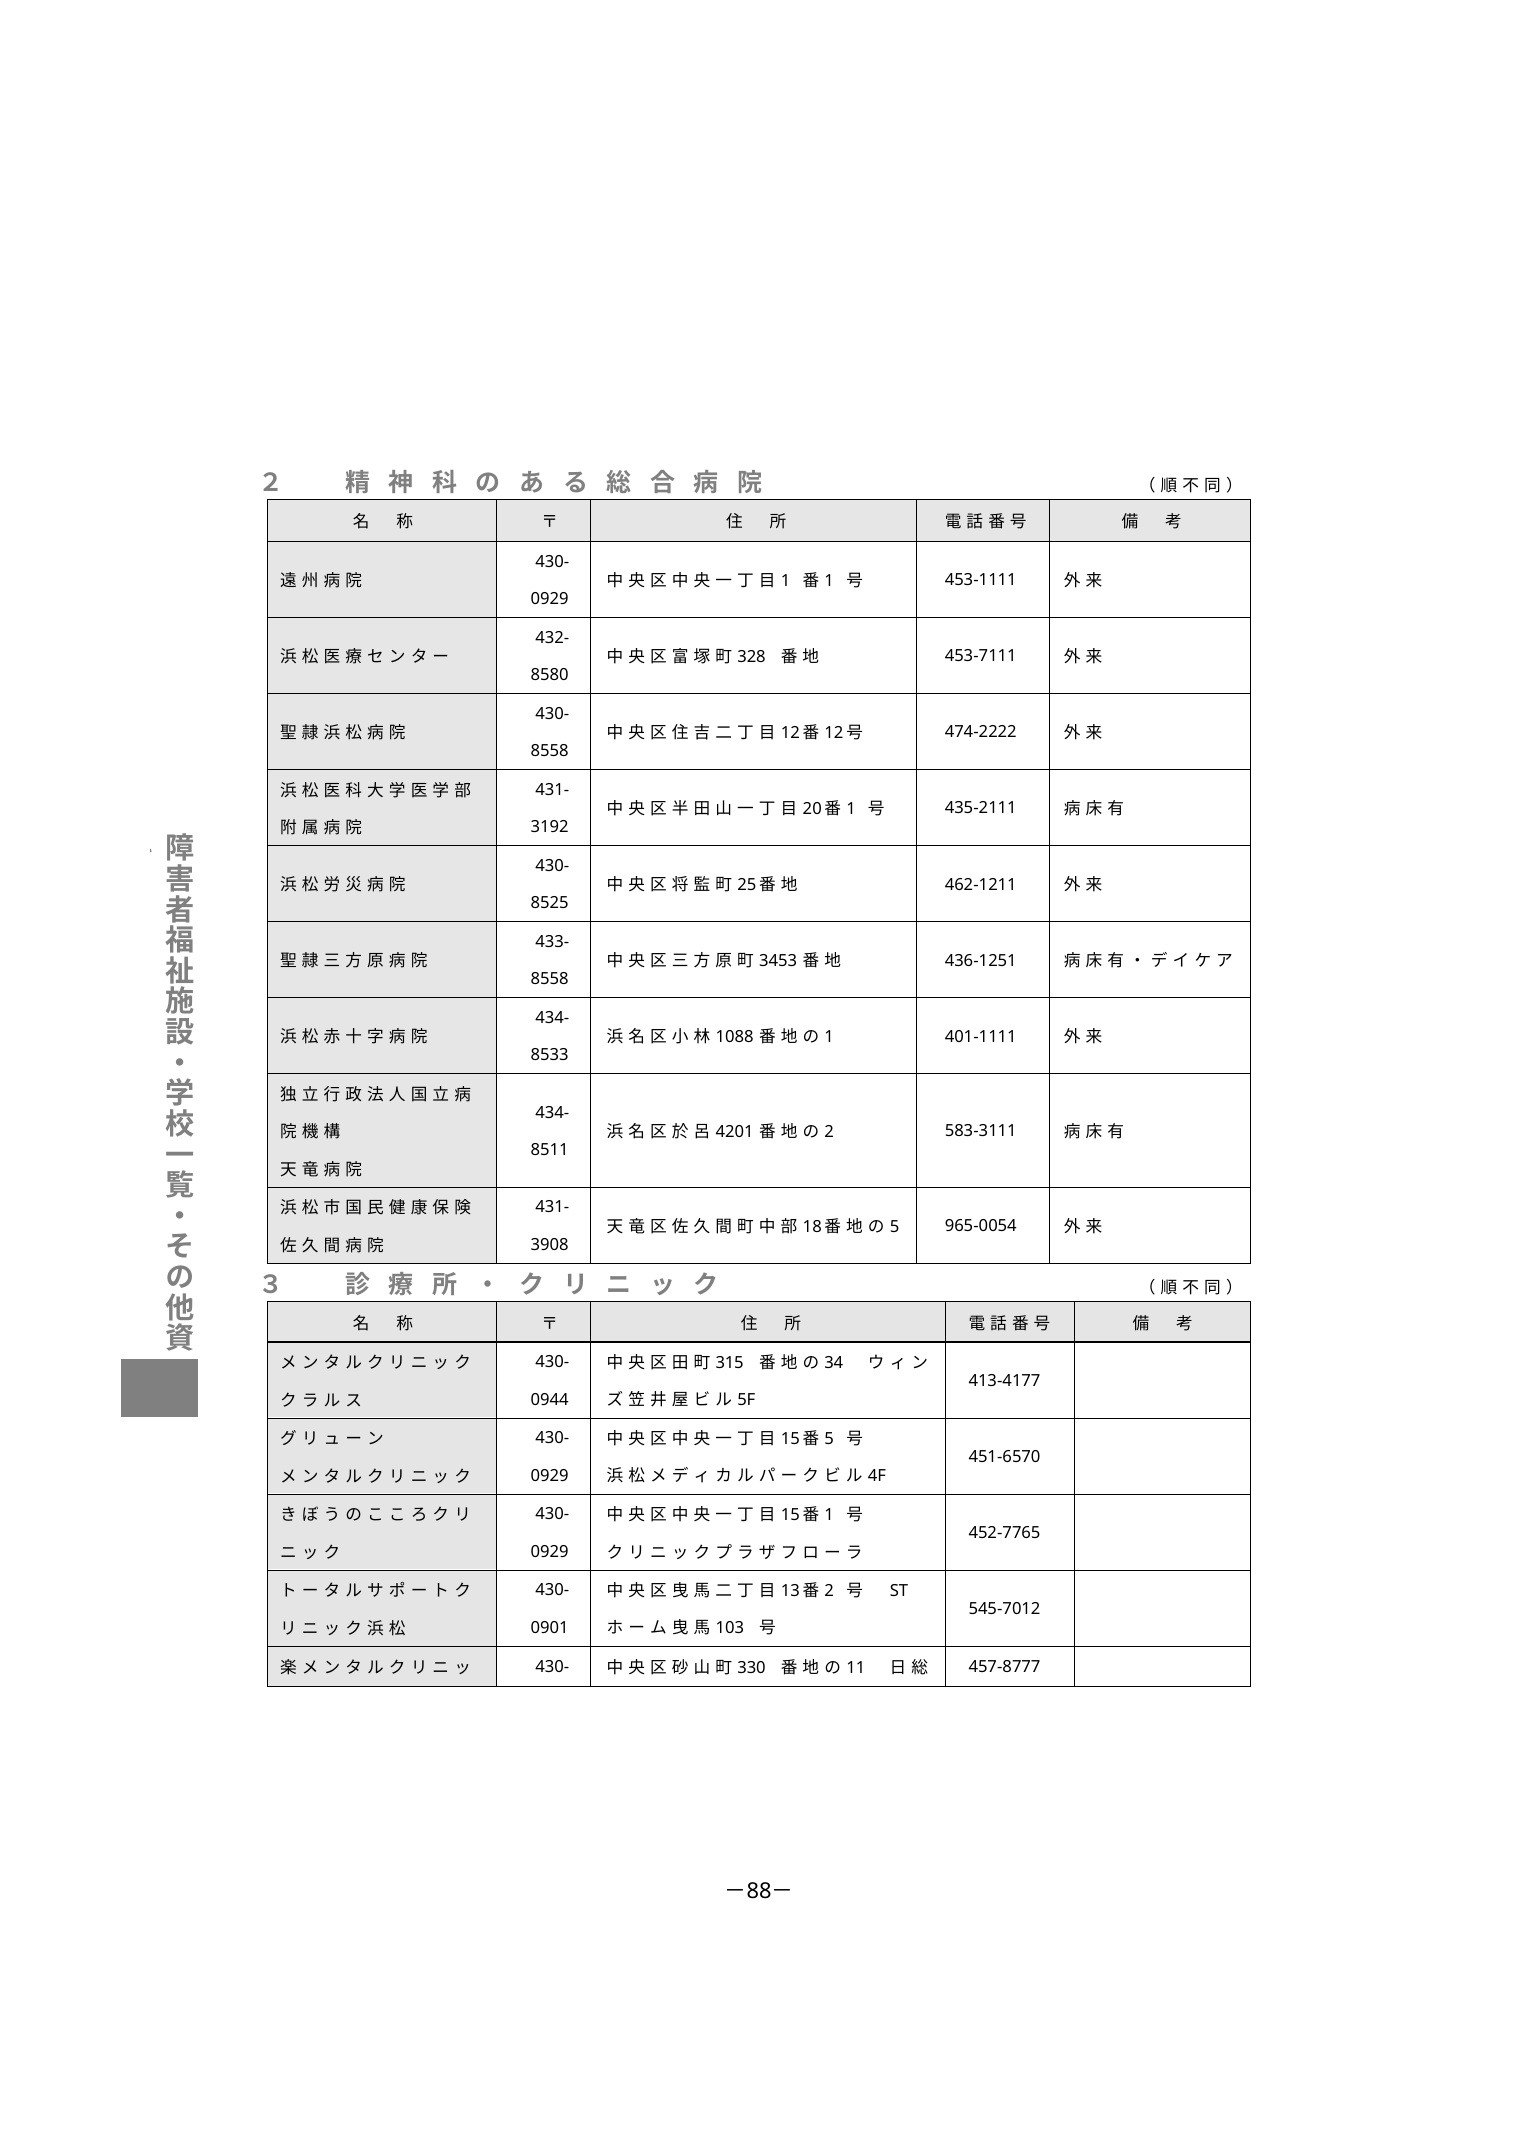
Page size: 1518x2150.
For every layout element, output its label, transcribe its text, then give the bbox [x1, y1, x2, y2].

table_cell 中央区中央一丁目1番1号 [591, 542, 916, 617]
table_cell 外来 [1050, 618, 1250, 693]
table_header 備 考 [1075, 1302, 1250, 1341]
table_cell 453-1111 [917, 542, 1049, 617]
table_cell 外来 [1050, 1188, 1250, 1263]
table_cell 434-8511 [497, 1074, 590, 1187]
table_cell 430-0901 [497, 1571, 590, 1646]
table_cell 聖隷三方原病院 [268, 922, 496, 997]
table_header 住 所 [591, 500, 916, 541]
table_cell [591, 1647, 945, 1686]
table_cell 430-8525 [497, 846, 590, 921]
table_cell 453-7111 [917, 618, 1049, 693]
table_cell 天竜区佐久間町中部18番地の5 [591, 1188, 916, 1263]
text ２ 精神科のある総合病院 （順不同） [258, 462, 1259, 499]
table_cell 413-4177 [946, 1343, 1074, 1417]
table_header 住 所 [591, 1302, 945, 1341]
table_cell きぼうのこころクリニック [268, 1495, 496, 1569]
table_cell 435-2111 [917, 770, 1049, 845]
table_cell 中央区三方原町3453番地 [591, 922, 916, 997]
table_cell 431-3192 [497, 770, 590, 845]
table_cell 浜名区於呂4201番地の2 [591, 1074, 916, 1187]
table_cell 436-1251 [917, 922, 1049, 997]
table_cell 432-8580 [497, 618, 590, 693]
table_cell 楽メンタルクリニック [268, 1647, 496, 1686]
table_header 〒 [497, 500, 590, 541]
table_cell 病床有・デイケア [1050, 922, 1250, 997]
table_cell 浜松市国民健康保険 佐久間病院 [268, 1188, 496, 1263]
table_header 電話番号 [917, 500, 1049, 541]
table_header 電話番号 [946, 1302, 1074, 1341]
table_cell 中央区中央一丁目15番5号 浜松メディカルパークビル4F [591, 1419, 945, 1493]
table_cell 431-3908 [497, 1188, 590, 1263]
table_cell メンタルクリニック クラルス [268, 1343, 496, 1417]
table_cell 中央区半田山一丁目20番1号 [591, 770, 916, 845]
table_cell 中央区将監町25番地 [591, 846, 916, 921]
table_cell 病床有 [1050, 1074, 1250, 1187]
table_cell [1075, 1495, 1250, 1569]
table_cell [1075, 1647, 1250, 1686]
table_cell 浜松医療センター [268, 618, 496, 693]
table_cell 401-1111 [917, 998, 1049, 1073]
table_cell 外来 [1050, 694, 1250, 769]
table_cell 聖隷浜松病院 [268, 694, 496, 769]
table_cell グリューン メンタルクリニック [268, 1419, 496, 1493]
table_cell [1075, 1343, 1250, 1417]
table_cell 中央区住吉二丁目12番12号 [591, 694, 916, 769]
table_cell 外来 [1050, 998, 1250, 1073]
table_cell 遠州病院 [268, 542, 496, 617]
table_cell 430-0929 [497, 1495, 590, 1569]
table_cell 474-2222 [917, 694, 1049, 769]
table_cell 浜名区小林1088番地の1 [591, 998, 916, 1073]
table_cell トータルサポートクリニック浜松 [268, 1571, 496, 1646]
table_cell 中央区富塚町328番地 [591, 618, 916, 693]
table_header 〒 [497, 1302, 590, 1341]
table_cell 430-0944 [497, 1343, 590, 1417]
text ３ 診療所・クリニック （順不同） [258, 1264, 1259, 1301]
table_cell 457-8777 [946, 1647, 1074, 1686]
table_cell 浜松赤十字病院 [268, 998, 496, 1073]
table_cell 中央区曳馬二丁目13番2号 STホーム曳馬103号 [591, 1571, 945, 1646]
table_cell 452-7765 [946, 1495, 1074, 1569]
table_cell 583-3111 [917, 1074, 1049, 1187]
table_cell 430-8558 [497, 694, 590, 769]
table_cell 430-0929 [497, 542, 590, 617]
table_cell 545-7012 [946, 1571, 1074, 1646]
table_cell 965-0054 [917, 1188, 1049, 1263]
table_cell 中央区中央一丁目15番1号 クリニックプラザフローラ [591, 1495, 945, 1569]
table_cell 外来 [1050, 846, 1250, 921]
table_header 備 考 [1050, 500, 1250, 541]
table_cell 浜松労災病院 [268, 846, 496, 921]
table_cell 独立行政法人国立病院機構 天竜病院 [268, 1074, 496, 1187]
table_cell 434-8533 [497, 998, 590, 1073]
table_cell 451-6570 [946, 1419, 1074, 1493]
table_cell 病床有 [1050, 770, 1250, 845]
table_header 名 称 [268, 1302, 496, 1341]
table_cell [1075, 1571, 1250, 1646]
table_cell 430-0929 [497, 1419, 590, 1493]
table_header 名 称 [268, 500, 496, 541]
table_cell 430-0926 [497, 1647, 590, 1686]
table_cell 浜松医科大学医学部附属病院 [268, 770, 496, 845]
table_cell 462-1211 [917, 846, 1049, 921]
table_cell [1075, 1419, 1250, 1493]
table_cell 外来 [1050, 542, 1250, 617]
table_cell 中央区田町315番地の34 ウィンズ笠井屋ビル5F [591, 1343, 945, 1417]
table_cell 433-8558 [497, 922, 590, 997]
